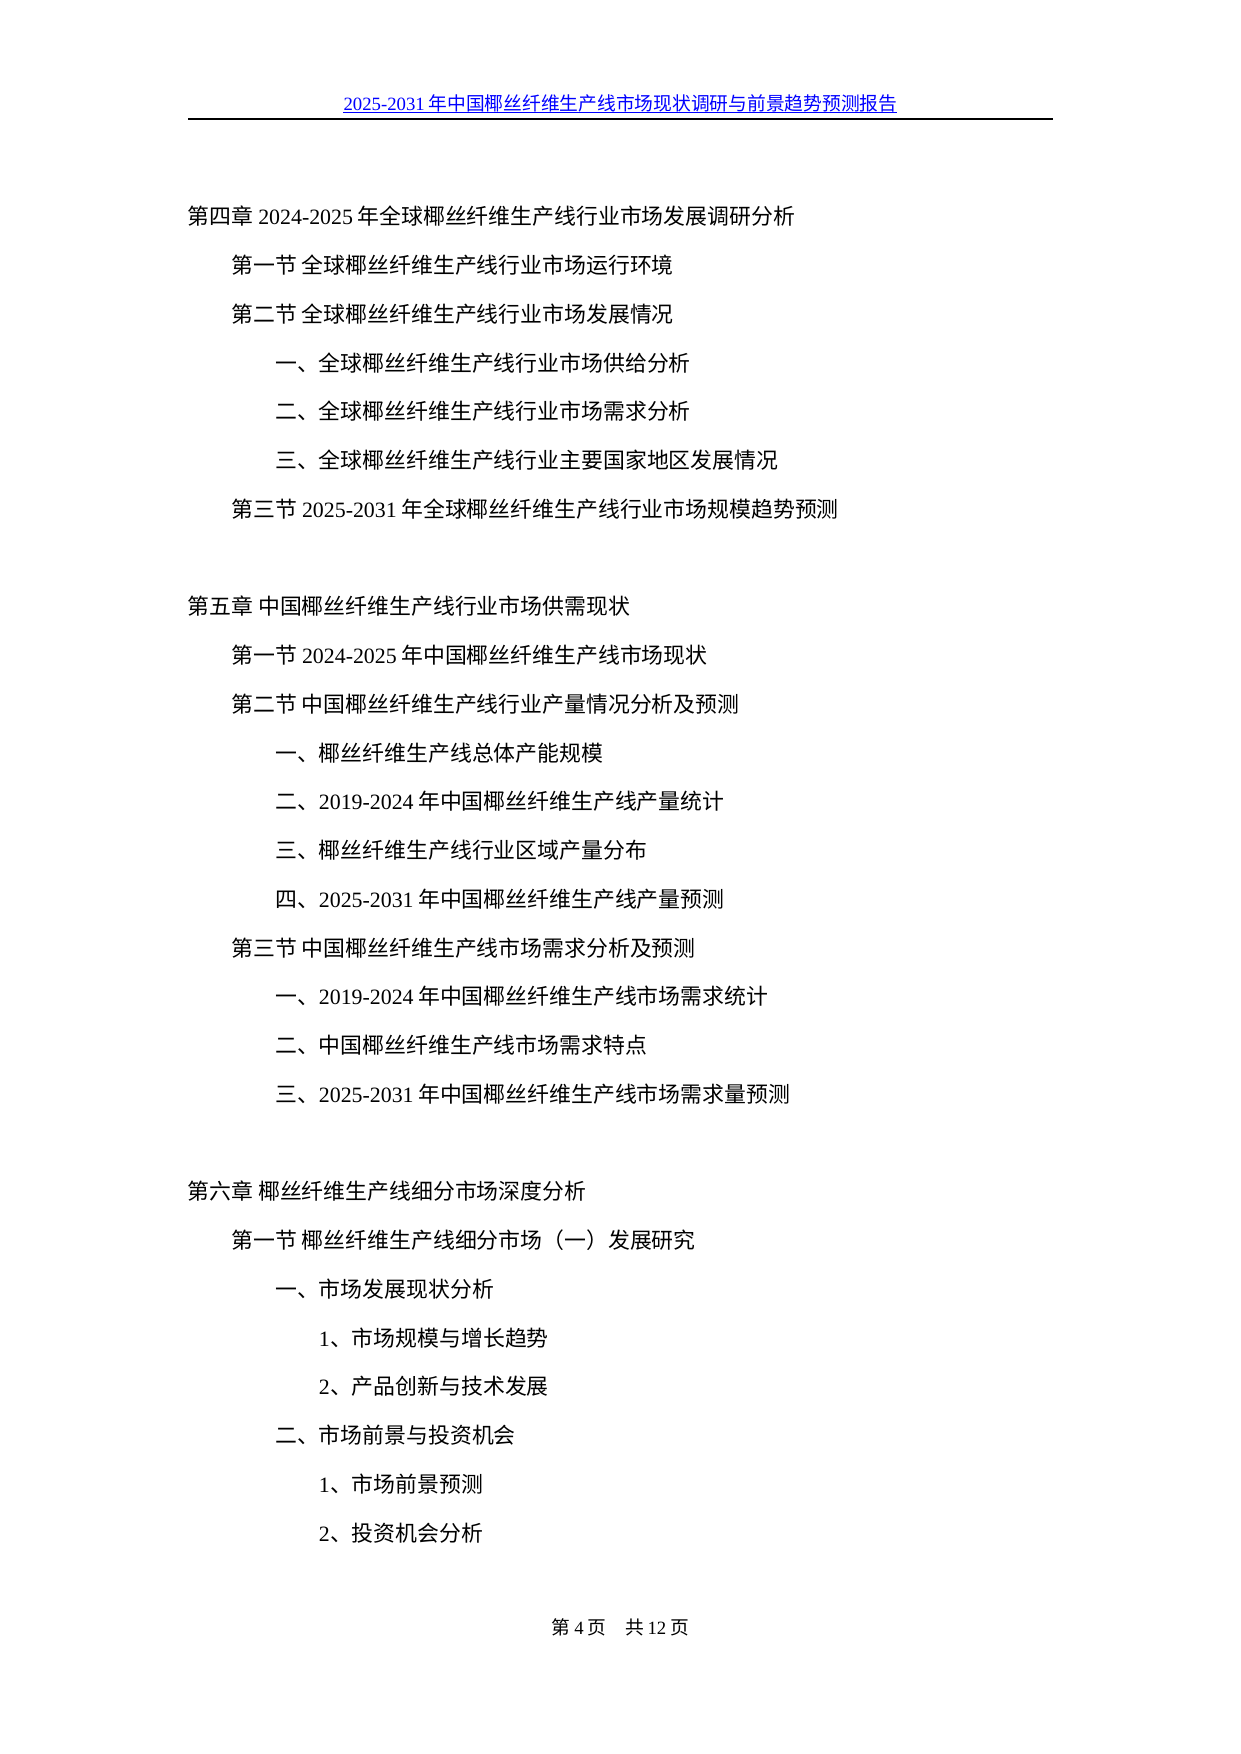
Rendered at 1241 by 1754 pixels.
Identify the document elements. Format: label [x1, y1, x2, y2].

text [187, 150, 1053, 1548]
